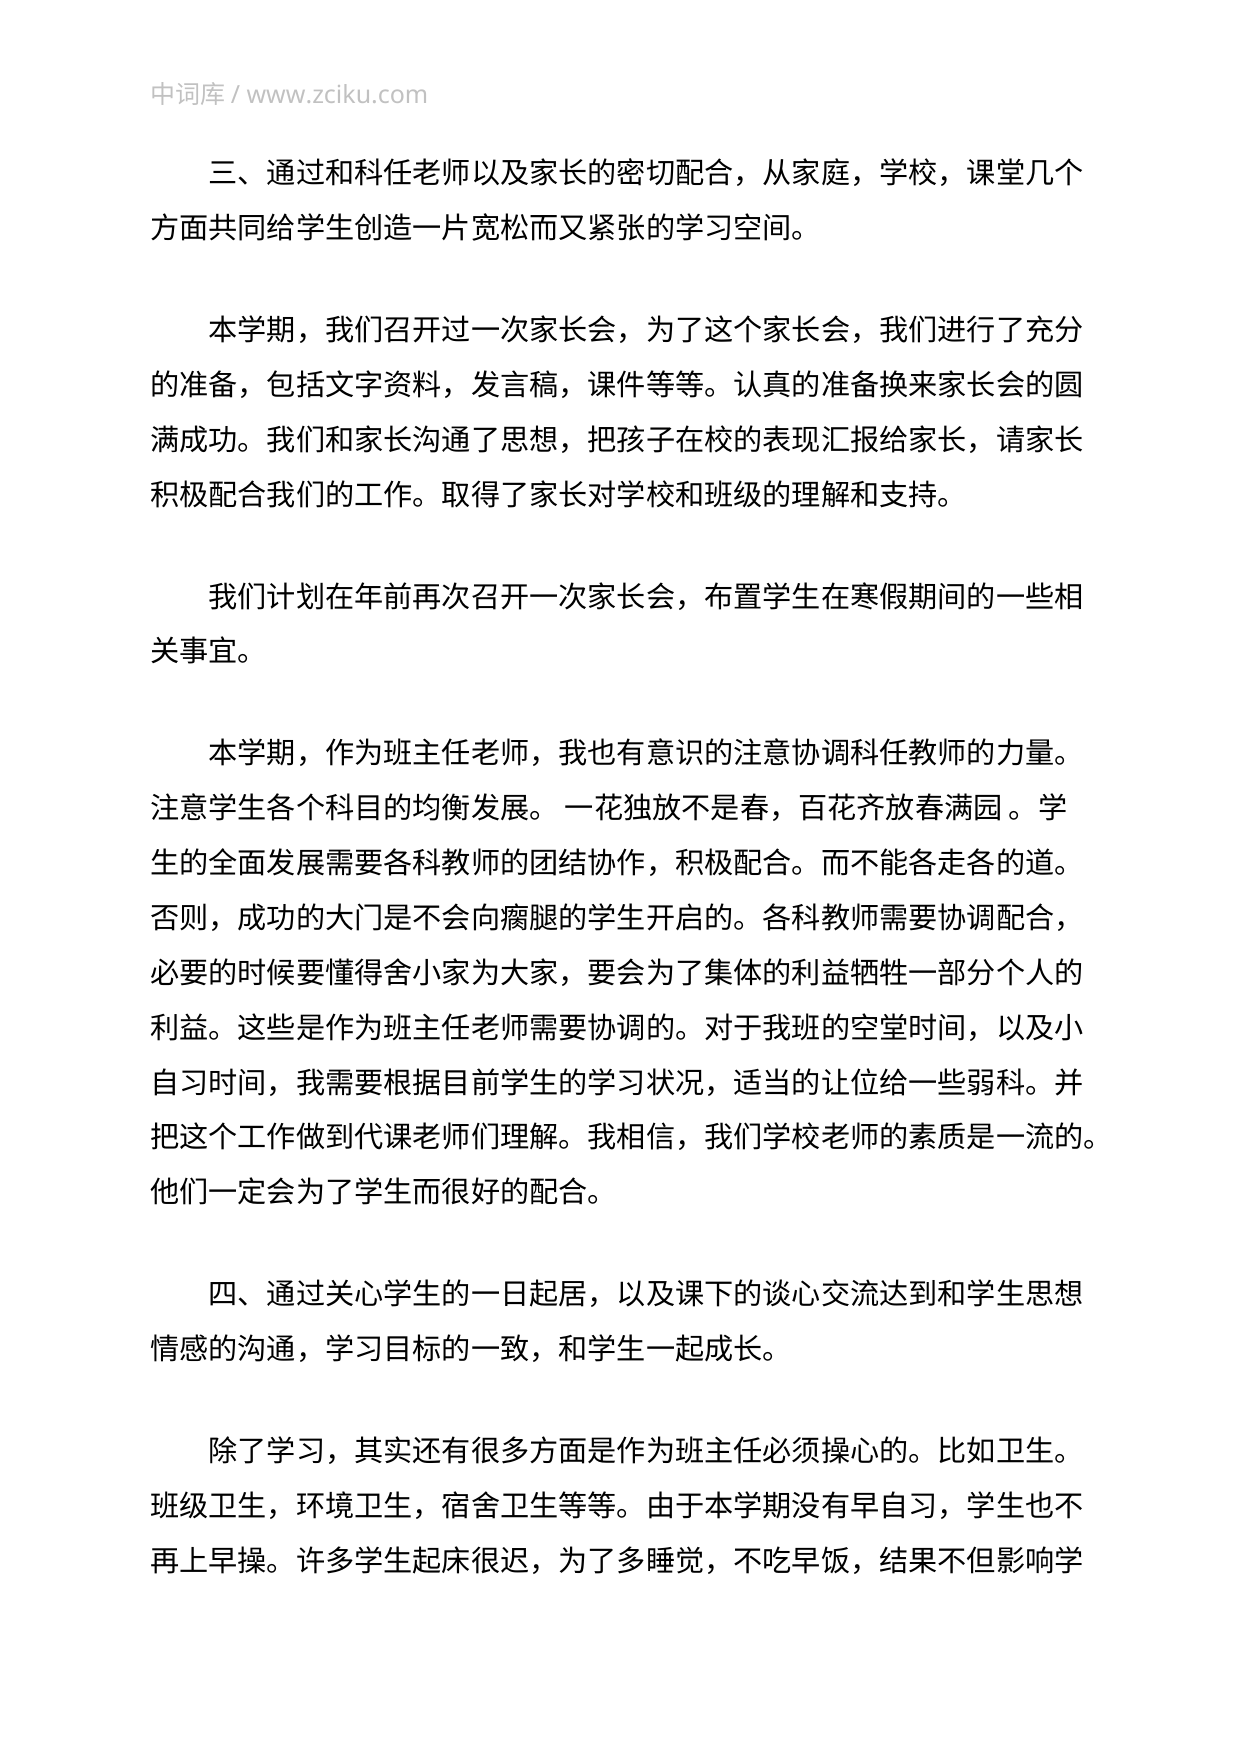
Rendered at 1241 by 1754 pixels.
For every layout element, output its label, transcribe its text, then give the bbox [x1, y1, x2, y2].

text 本学期，我们召开过一次家长会，为了这个家长会，我们进行了充分的准备，包括文字资料，发言稿，课件等等。认真的准备换来家长会的圆满成功。我们和家长沟通了思想，把孩子在校的表现汇报给家长，请家长积极配合我们的工作。取得了家长对学校和班级的理解和支持。 [150, 307, 1090, 514]
text 本学期，作为班主任老师，我也有意识的注意协调科任教师的力量。注意学生各个科目的均衡发展。 一花独放不是春，百花齐放春满园 。学生的全面发展需要各科教师的团结协作，积极配合。而不能各走各的道。否则，成功的大门是不会向瘸腿的学生开启的。各科教师需要协调配合，必要的时候要懂得舍小家为大家，要会为了集体的利益牺牲一部分个人的利益。这些是作为班主任老师需要协调的。对于我班的空堂时间，以及小自习时间，我需要根据目前学生的学习状况，适当的让位给一些弱科。并把这个工作做到代课老师们理解。我相信，我们学校老师的素质是一流的。他们一定会为了学生而很好的配合。 [150, 730, 1090, 1211]
text 四、通过关心学生的一日起居，以及课下的谈心交流达到和学生思想情感的沟通，学习目标的一致，和学生一起成长。 [150, 1271, 1090, 1368]
text 三、通过和科任老师以及家长的密切配合，从家庭，学校，课堂几个方面共同给学生创造一片宽松而又紧张的学习空间。 [150, 150, 1090, 247]
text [150, 1427, 1090, 1579]
text 我们计划在年前再次召开一次家长会，布置学生在寒假期间的一些相关事宜。 [150, 573, 1090, 670]
